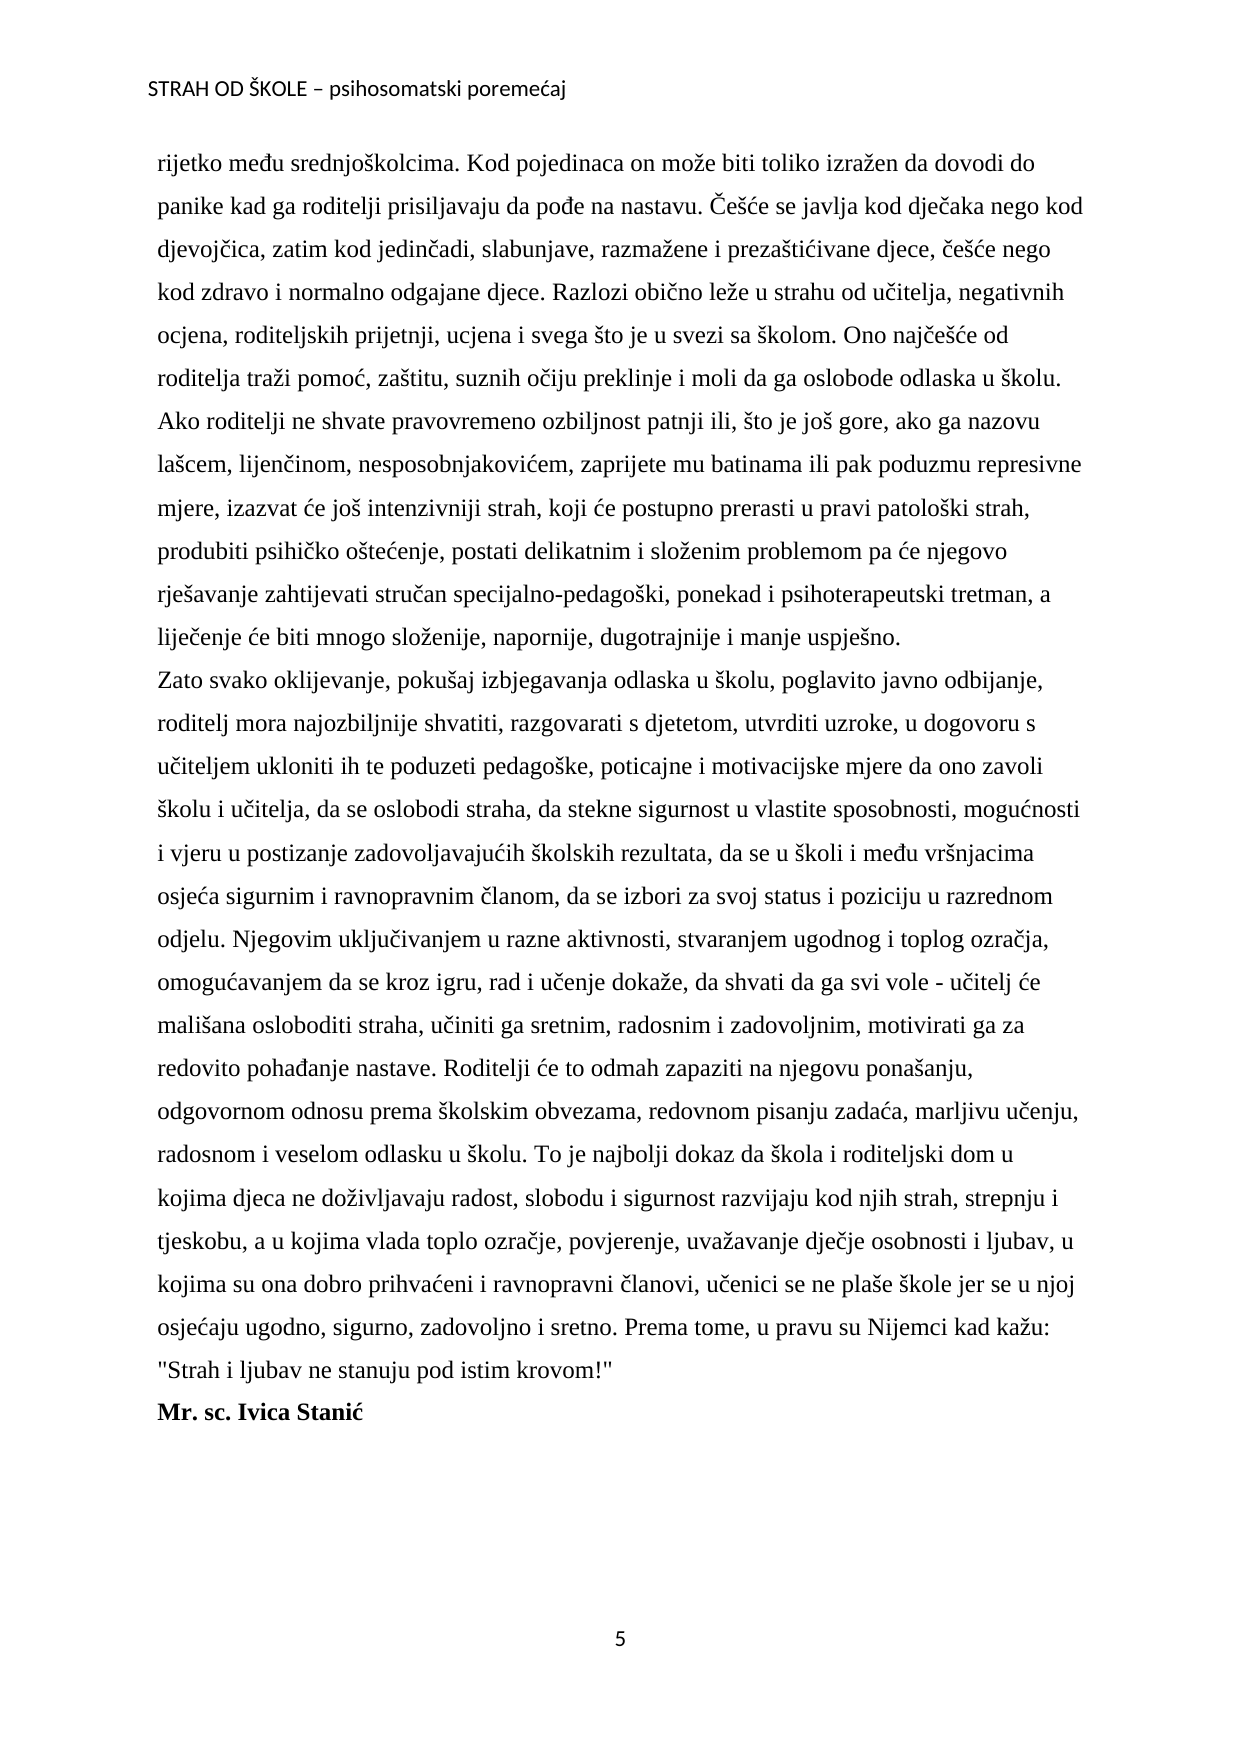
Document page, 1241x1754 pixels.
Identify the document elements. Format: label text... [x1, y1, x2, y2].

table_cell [157, 148, 1083, 1397]
table_cell Mr. sc. Ivica Stanić [157, 1397, 1083, 1426]
